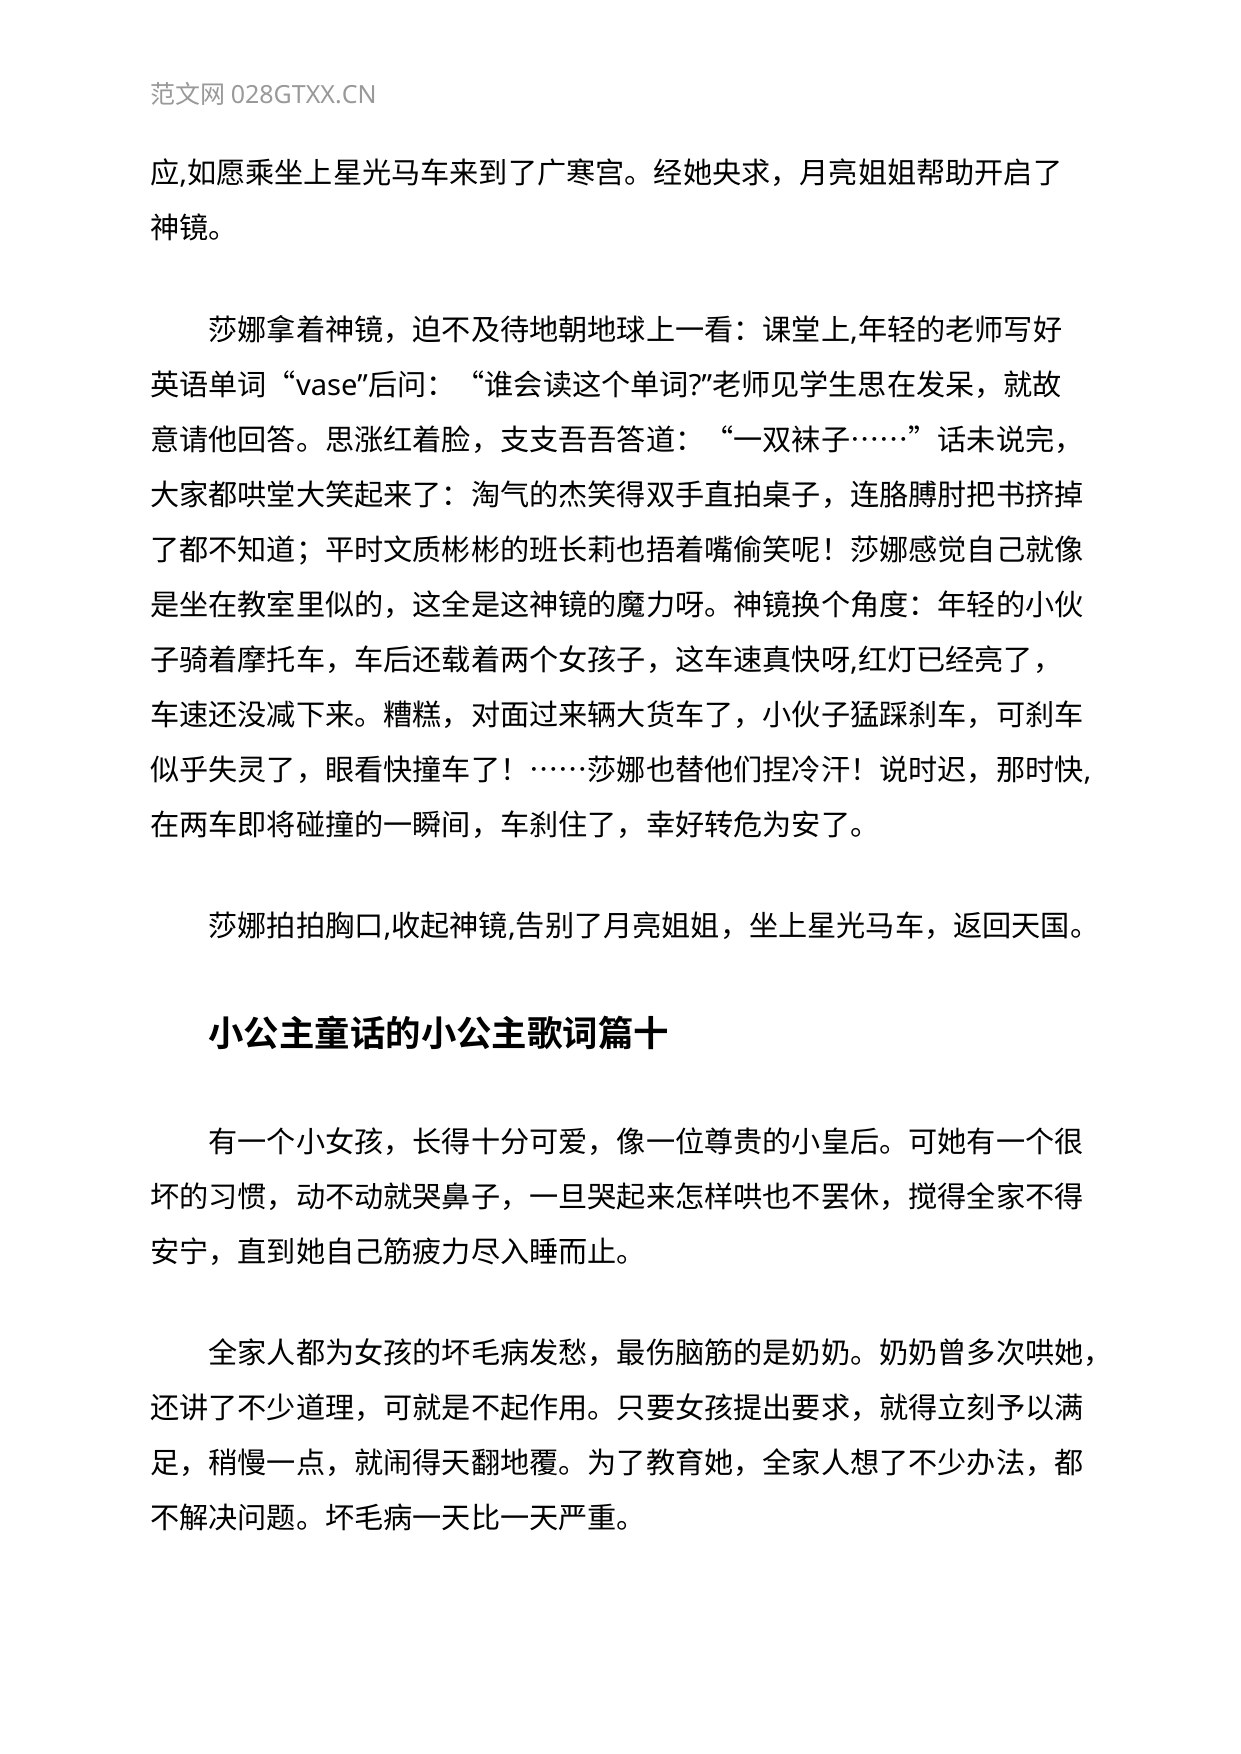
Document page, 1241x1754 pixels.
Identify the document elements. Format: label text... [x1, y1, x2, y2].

text 有一个小女孩，长得十分可爱，像一位尊贵的小皇后。可她有一个很坏的习惯，动不动就哭鼻子，一旦哭起来怎样哄也不罢休，搅得全家不得安宁，直到她自己筋疲力尽入睡而止。 [150, 1118, 1090, 1271]
text 莎娜拍拍胸口,收起神镜,告别了月亮姐姐，坐上星光马车，返回天国。 [150, 903, 1090, 945]
text 小公主童话的小公主歌词篇十 [150, 1005, 1090, 1056]
text 莎娜拿着神镜，迫不及待地朝地球上一看：课堂上,年轻的老师写好英语单词“vase”后问：“谁会读这个单词?”老师见学生思在发呆，就故意请他回答。思涨红着脸，支支吾吾答道：“一双袜子……”话未说完，大家都哄堂大笑起来了：淘气的杰笑得双手直拍桌子，连胳膊肘把书挤掉了都不知道；平时文质彬彬的班长莉也捂着嘴偷笑呢！莎娜感觉自己就像是坐在教室里似的，这全是这神镜的魔力呀。神镜换个角度：年轻的小伙子骑着摩托车，车后还载着两个女孩子，这车速真快呀,红灯已经亮了，车速还没减下来。糟糕，对面过来辆大货车了，小伙子猛踩刹车，可刹车似乎失灵了，眼看快撞车了！……莎娜也替他们捏冷汗！说时迟，那时快,在两车即将碰撞的一瞬间，车刹住了，幸好转危为安了。 [150, 307, 1090, 843]
text 全家人都为女孩的坏毛病发愁，最伤脑筋的是奶奶。奶奶曾多次哄她，还讲了不少道理，可就是不起作用。只要女孩提出要求，就得立刻予以满足，稍慢一点，就闹得天翻地覆。为了教育她，全家人想了不少办法，都不解决问题。坏毛病一天比一天严重。 [150, 1330, 1090, 1537]
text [150, 150, 1090, 247]
